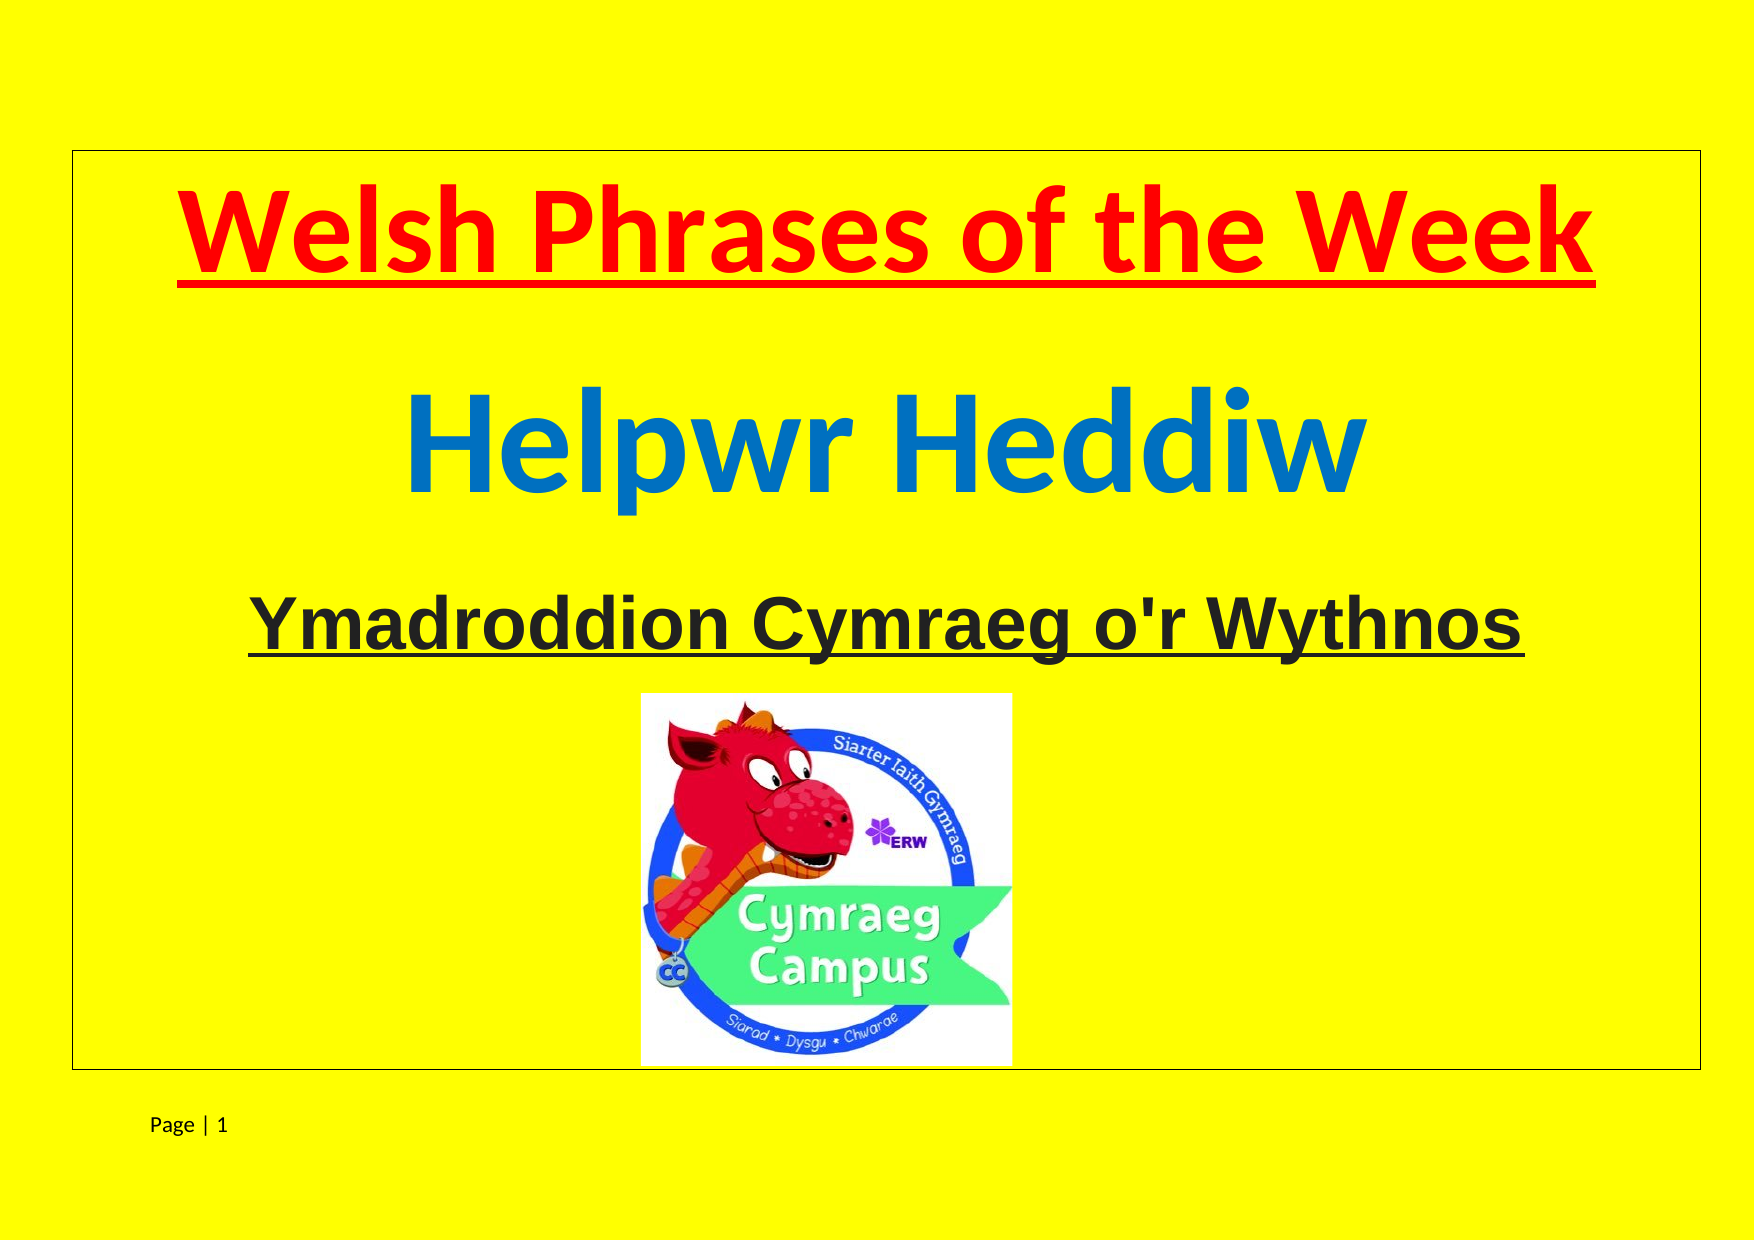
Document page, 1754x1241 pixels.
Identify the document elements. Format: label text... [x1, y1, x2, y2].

table_header Welsh Phrases of the Week Helpwr Heddiw Ymadroddion Cymraeg o'r Wythnos [73, 151, 1700, 1069]
picture [640, 693, 1013, 1066]
